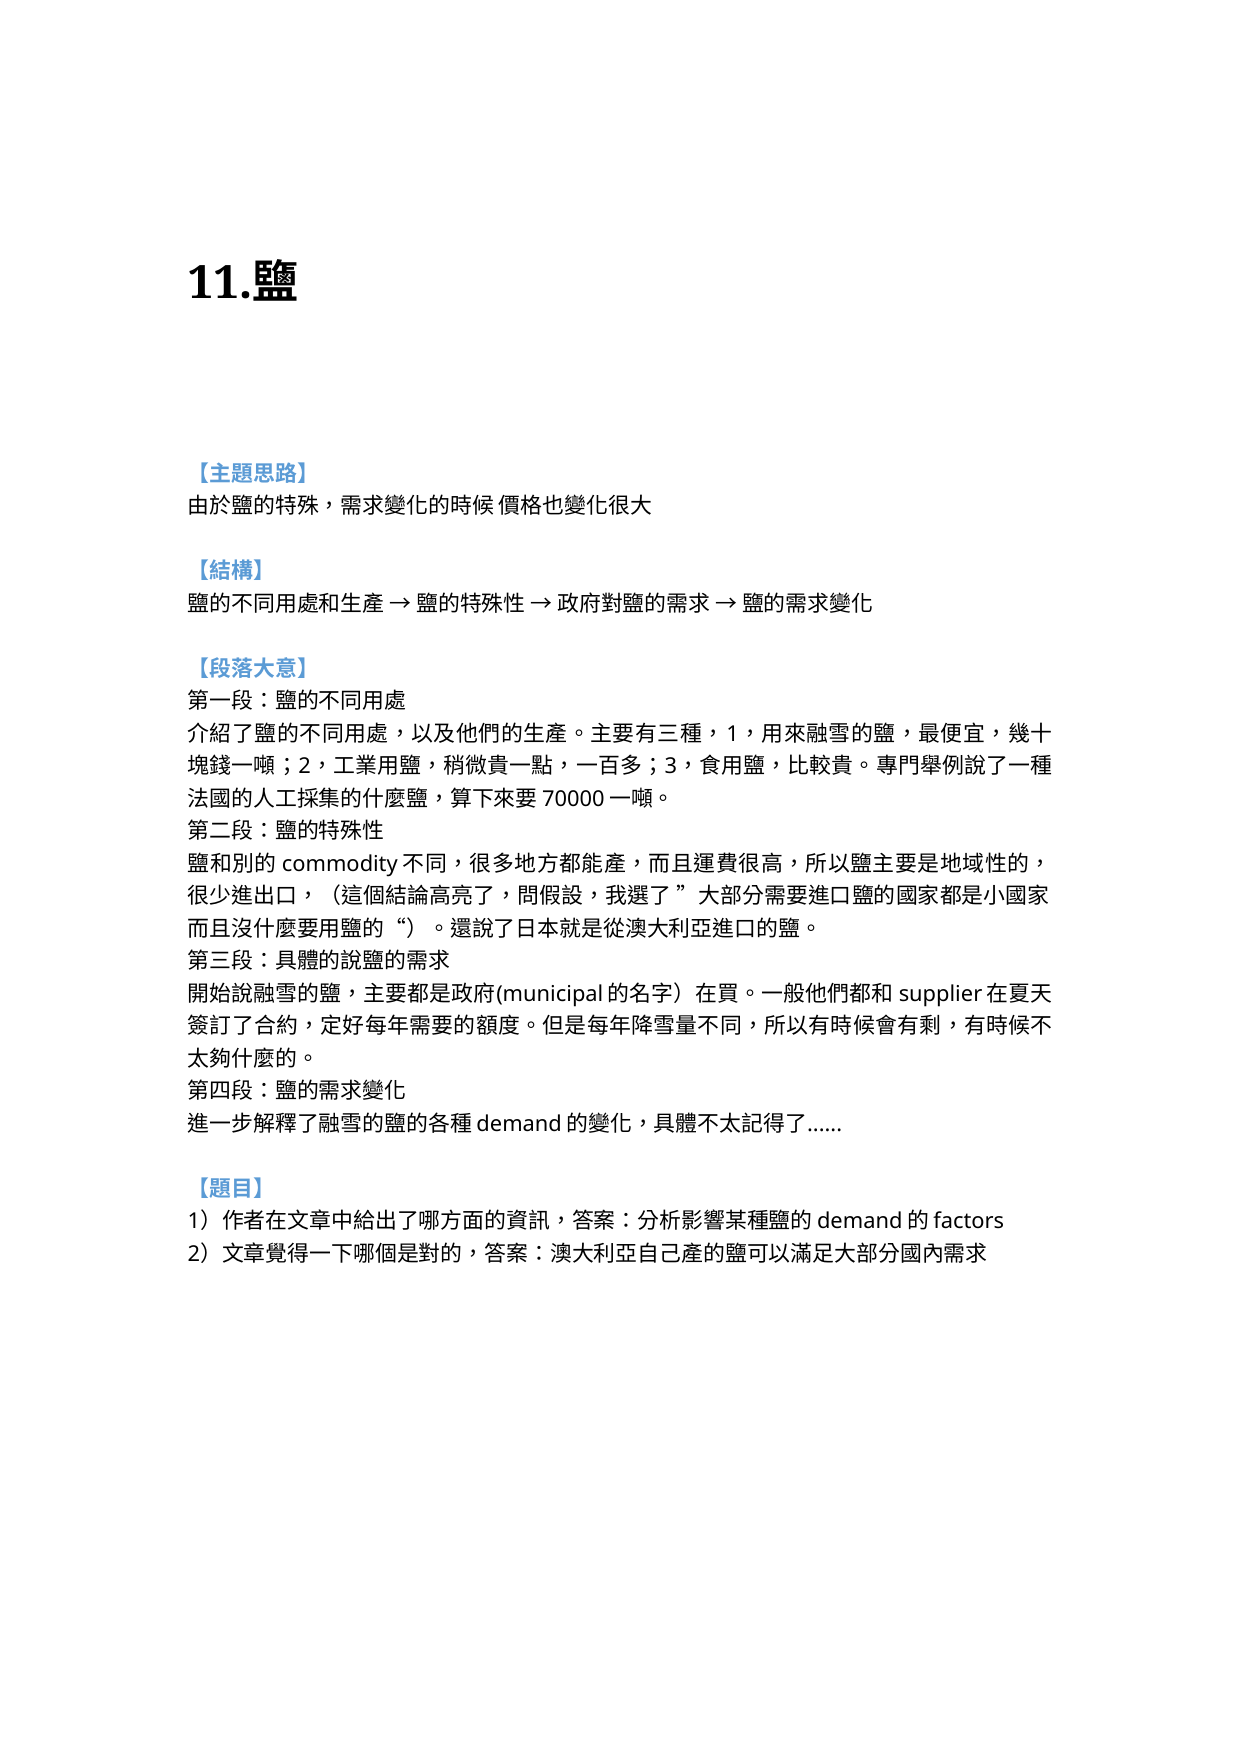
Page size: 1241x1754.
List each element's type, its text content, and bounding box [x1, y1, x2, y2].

text 第三段：具體的說鹽的需求 [187, 943, 1053, 976]
text 介紹了鹽的不同用處，以及他們的生產。主要有三種，1，用來融雪的鹽，最便宜，幾十塊錢一噸；2，工業用鹽，稍微貴一點，一百多；3，食用鹽，比較貴。專門舉例說了一種法國的人工採集的什麼鹽，算下來要70000一噸。 [187, 716, 1053, 813]
text 第一段：鹽的不同用處 [187, 683, 1053, 716]
text 開始說融雪的鹽，主要都是政府(municipal的名字）在買。一般他們都和supplier在夏天簽訂了合約，定好每年需要的額度。但是每年降雪量不同，所以有時候會有剩，有時候不太夠什麼的。 [187, 976, 1053, 1073]
text 1）作者在文章中給出了哪方面的資訊，答案：分析影響某種鹽的demand的factors [187, 1203, 1053, 1236]
text 【結構】 [187, 553, 1053, 586]
text 【題目】 [187, 1171, 1053, 1203]
text 進一步解釋了融雪的鹽的各種demand的變化，具體不太記得了...... [187, 1106, 1053, 1138]
text 2）文章覺得一下哪個是對的，答案：澳大利亞自己產的鹽可以滿足大部分國內需求 [187, 1236, 1053, 1268]
text 第四段：鹽的需求變化 [187, 1073, 1053, 1106]
subtitle 11.鹽 [187, 230, 1053, 327]
text 鹽和別的commodity不同，很多地方都能產，而且運費很高，所以鹽主要是地域性的，很少進出口，（這個結論高亮了，問假設，我選了 ”大部分需要進口鹽的國家都是小國家，而且沒什麼要用鹽的“）。還說了日本就是從澳大利亞進口的鹽。 [187, 846, 1053, 943]
text 由於鹽的特殊，需求變化的時候 價格也變化很大 [187, 488, 1053, 521]
text 鹽的不同用處和生產 → 鹽的特殊性 → 政府對鹽的需求 → 鹽的需求變化 [187, 586, 1053, 618]
text 【段落大意】 [187, 651, 1053, 683]
text 第二段：鹽的特殊性 [187, 813, 1053, 846]
text 【主題思路】 [187, 456, 1053, 488]
